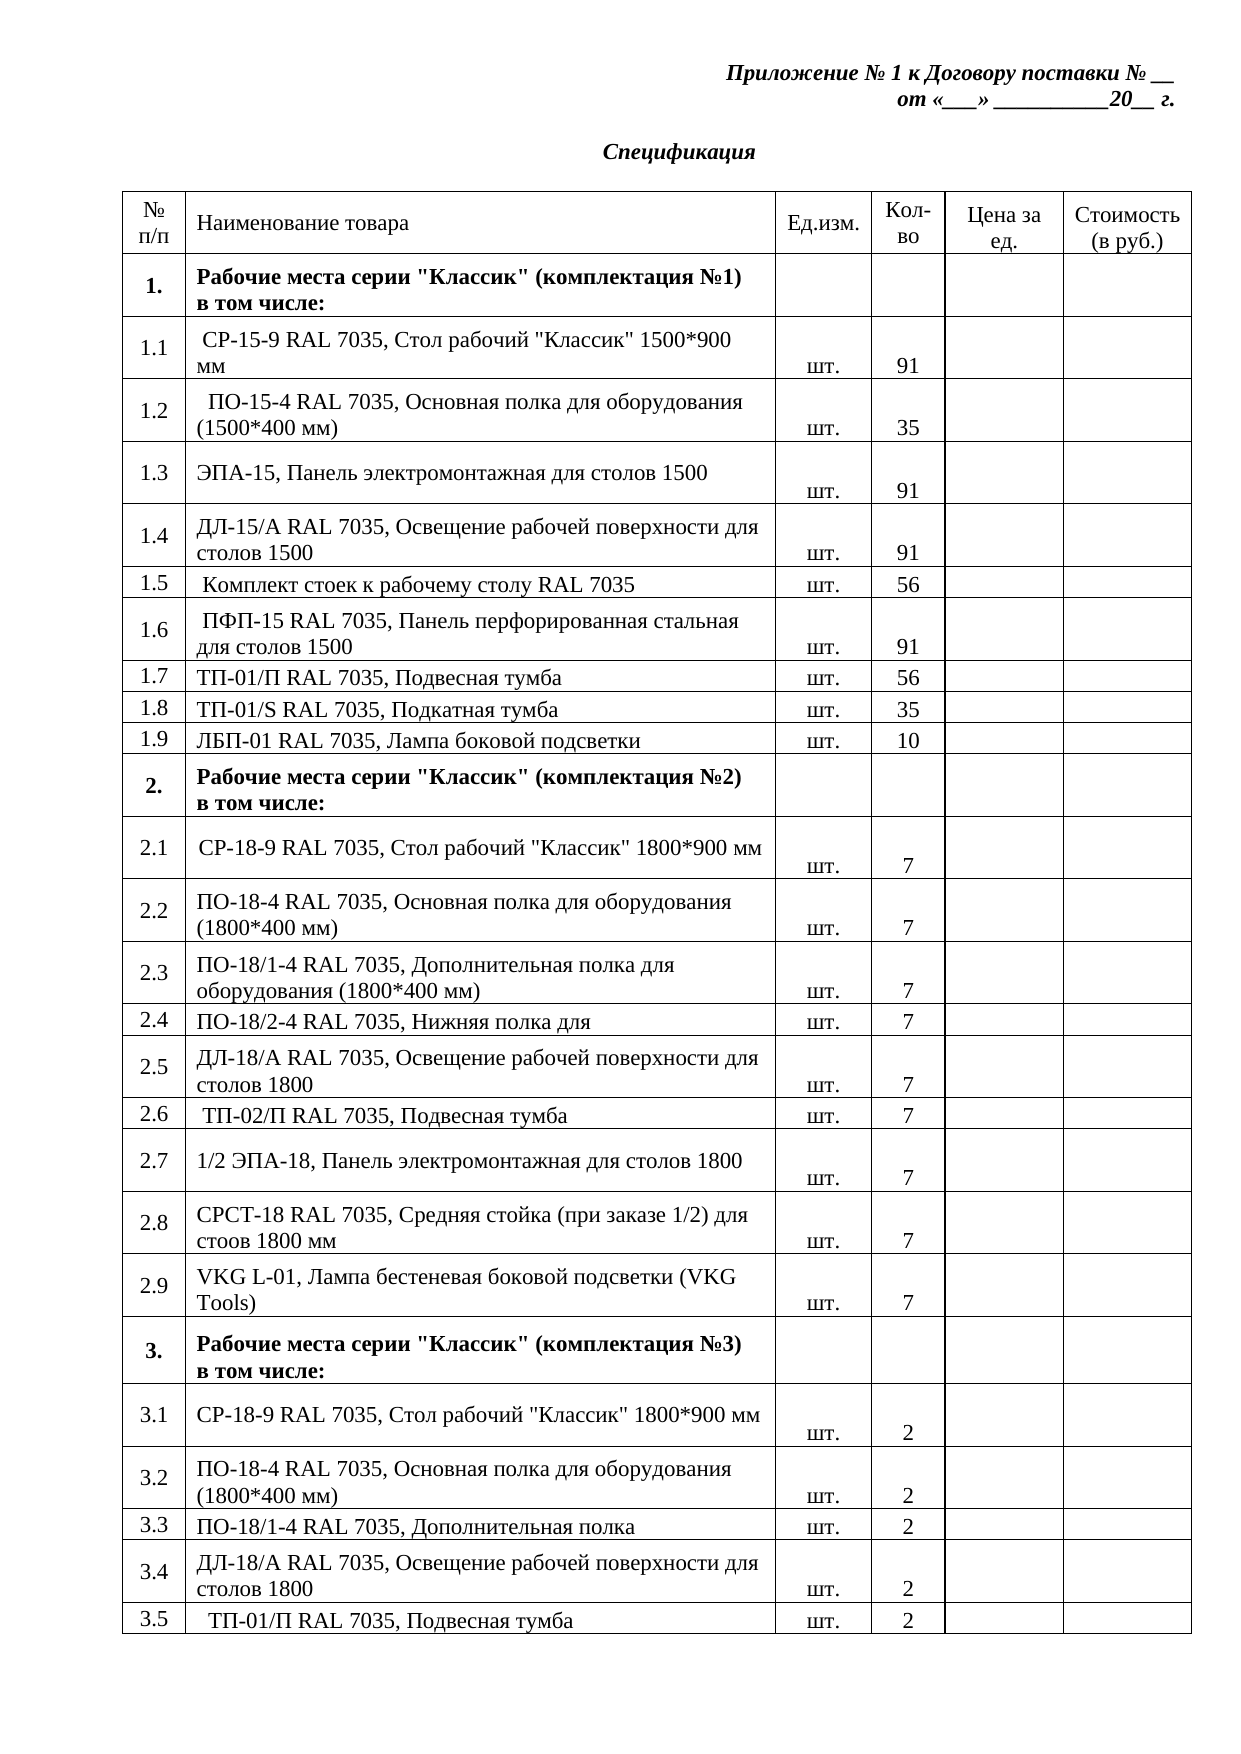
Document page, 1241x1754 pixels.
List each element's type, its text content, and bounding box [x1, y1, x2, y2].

table_cell [1064, 1036, 1191, 1097]
table_cell [946, 1509, 1063, 1539]
table_cell 7 [872, 1129, 944, 1191]
table_cell [946, 1129, 1063, 1191]
table_cell [946, 1036, 1063, 1097]
table_cell 3.4 [123, 1540, 185, 1602]
table_cell [1064, 942, 1191, 1003]
table_header Кол-во [872, 192, 944, 253]
table_cell шт. [776, 661, 871, 691]
table_cell 1.2 [123, 379, 185, 441]
table_cell 56 [872, 567, 944, 597]
table_cell 7 [872, 1004, 944, 1034]
table_cell ПО-18/1-4 RAL 7035, Дополнительная полка для оборудования (1800*400 мм) [186, 942, 775, 1003]
table_cell 2 [872, 1447, 944, 1508]
table_cell шт. [776, 1254, 871, 1316]
table_cell [1064, 1254, 1191, 1316]
table_cell ПО-18-4 RAL 7035, Основная полка для оборудования (1800*400 мм) [186, 1447, 775, 1508]
table_cell шт. [776, 1509, 871, 1539]
table_cell [946, 1317, 1063, 1383]
table_cell ЛБП-01 RAL 7035, Лампа боковой подсветки [186, 723, 775, 753]
table_cell [1064, 1540, 1191, 1602]
table_cell 1.9 [123, 723, 185, 753]
table_header Ед.изм. [776, 192, 871, 253]
table_cell [946, 504, 1063, 566]
table_cell 7 [872, 817, 944, 878]
table_cell шт. [776, 817, 871, 878]
table_cell шт. [776, 723, 871, 753]
table_cell шт. [776, 692, 871, 722]
table_cell [1064, 1447, 1191, 1508]
table_cell 7 [872, 1098, 944, 1128]
table_cell шт. [776, 1192, 871, 1253]
table_cell [1064, 1004, 1191, 1034]
table_cell ТП-02/П RAL 7035, Подвесная тумба [186, 1098, 775, 1128]
table_cell 2.8 [123, 1192, 185, 1253]
table_cell [946, 692, 1063, 722]
table_cell Рабочие места серии "Классик" (комплектация №1) в том числе: [186, 254, 775, 316]
table_cell VKG L-01, Лампа бестеневая боковой подсветки (VKG Tools) [186, 1254, 775, 1316]
table_cell 1.1 [123, 317, 185, 378]
table_cell СР-15-9 RAL 7035, Стол рабочий "Классик" 1500*900 мм [186, 317, 775, 378]
table_cell [1064, 504, 1191, 566]
table_cell шт. [776, 1036, 871, 1097]
table_cell шт. [776, 1603, 871, 1633]
table_cell шт. [776, 1540, 871, 1602]
table_cell 7 [872, 1192, 944, 1253]
table_cell [1064, 692, 1191, 722]
table_cell 7 [872, 879, 944, 941]
table_cell 1. [123, 254, 185, 316]
table_cell 2.2 [123, 879, 185, 941]
table_cell [1064, 817, 1191, 878]
table_cell 7 [872, 942, 944, 1003]
table_cell [946, 1603, 1063, 1633]
table_cell шт. [776, 504, 871, 566]
table_cell 2.6 [123, 1098, 185, 1128]
table_cell 2.3 [123, 942, 185, 1003]
table_header Стоимость (в руб.) [1064, 192, 1191, 253]
table_cell 2.5 [123, 1036, 185, 1097]
table_cell шт. [776, 598, 871, 659]
table_cell [946, 661, 1063, 691]
table_cell [1064, 379, 1191, 441]
table_cell Комплект стоек к рабочему столу RAL 7035 [186, 567, 775, 597]
table_cell 1.7 [123, 661, 185, 691]
table_cell СР-18-9 RAL 7035, Стол рабочий "Классик" 1800*900 мм [186, 1384, 775, 1446]
table_cell 2 [872, 1540, 944, 1602]
table_cell ТП-01/S RAL 7035, Подкатная тумба [186, 692, 775, 722]
table_cell [946, 942, 1063, 1003]
table_cell [946, 442, 1063, 503]
table_cell [1064, 1192, 1191, 1253]
table_cell шт. [776, 1384, 871, 1446]
table_cell [1064, 754, 1191, 816]
table_cell [872, 1317, 944, 1383]
table_cell шт. [776, 1129, 871, 1191]
table_cell 2.4 [123, 1004, 185, 1034]
table_cell [1064, 1098, 1191, 1128]
table_cell шт. [776, 1004, 871, 1034]
table_cell [1064, 442, 1191, 503]
table_header Цена за ед. [946, 192, 1063, 253]
table_cell 2.9 [123, 1254, 185, 1316]
table_cell шт. [776, 442, 871, 503]
table_cell 2 [872, 1603, 944, 1633]
table_cell 7 [872, 1254, 944, 1316]
table_cell [946, 567, 1063, 597]
table_cell [946, 379, 1063, 441]
table_cell 1.8 [123, 692, 185, 722]
table_header Наименование товара [186, 192, 775, 253]
table_cell [946, 254, 1063, 316]
table_cell 56 [872, 661, 944, 691]
table_cell ЭПА-15, Панель электромонтажная для столов 1500 [186, 442, 775, 503]
table_cell шт. [776, 1098, 871, 1128]
table_cell [946, 1447, 1063, 1508]
table_cell шт. [776, 942, 871, 1003]
table_cell 3.2 [123, 1447, 185, 1508]
table_cell ПО-18/1-4 RAL 7035, Дополнительная полка [186, 1509, 775, 1539]
table_cell [1064, 598, 1191, 659]
table_cell [1064, 1384, 1191, 1446]
table_cell [946, 598, 1063, 659]
table_cell [946, 754, 1063, 816]
table_cell Рабочие места серии "Классик" (комплектация №3) в том числе: [186, 1317, 775, 1383]
table_cell [946, 1254, 1063, 1316]
table_cell [776, 1317, 871, 1383]
text Приложение № 1 к Договору поставки № __ [124, 59, 1175, 85]
table_cell ПО-15-4 RAL 7035, Основная полка для оборудования (1500*400 мм) [186, 379, 775, 441]
table_cell [776, 254, 871, 316]
table_cell ДЛ-18/А RAL 7035, Освещение рабочей поверхности для столов 1800 [186, 1540, 775, 1602]
table_cell Рабочие места серии "Классик" (комплектация №2) в том числе: [186, 754, 775, 816]
table_cell ПО-18/2-4 RAL 7035, Нижняя полка для [186, 1004, 775, 1034]
table_cell СРСТ-18 RAL 7035, Средняя стойка (при заказе 1/2) для стоов 1800 мм [186, 1192, 775, 1253]
table_cell ТП-01/П RAL 7035, Подвесная тумба [186, 1603, 775, 1633]
table_cell [946, 317, 1063, 378]
table_cell [946, 1540, 1063, 1602]
table_cell 1.5 [123, 567, 185, 597]
table_cell шт. [776, 879, 871, 941]
table_cell [946, 1384, 1063, 1446]
table_cell 2. [123, 754, 185, 816]
table_cell 91 [872, 598, 944, 659]
table_cell [946, 879, 1063, 941]
table_cell 7 [872, 1036, 944, 1097]
table_cell шт. [776, 567, 871, 597]
table_cell 1.6 [123, 598, 185, 659]
table_cell [1064, 317, 1191, 378]
table_cell 3.5 [123, 1603, 185, 1633]
table_cell [1064, 661, 1191, 691]
table_cell [1064, 567, 1191, 597]
table_cell 2.7 [123, 1129, 185, 1191]
table_cell 3.1 [123, 1384, 185, 1446]
table_cell [946, 1098, 1063, 1128]
table_cell 1/2 ЭПА-18, Панель электромонтажная для столов 1800 [186, 1129, 775, 1191]
text от «___» __________20__ г. [124, 85, 1175, 112]
table_cell [946, 723, 1063, 753]
table_cell [1064, 879, 1191, 941]
table_cell 2 [872, 1509, 944, 1539]
table_cell 35 [872, 692, 944, 722]
table_cell 91 [872, 317, 944, 378]
table_cell [1064, 1129, 1191, 1191]
table_cell [1064, 1317, 1191, 1383]
table_cell ТП-01/П RAL 7035, Подвесная тумба [186, 661, 775, 691]
table_cell 1.4 [123, 504, 185, 566]
table_cell шт. [776, 1447, 871, 1508]
table_cell ПФП-15 RAL 7035, Панель перфорированная стальная для столов 1500 [186, 598, 775, 659]
table_cell [946, 1192, 1063, 1253]
table_header № п/п [123, 192, 185, 253]
table_cell [1064, 1509, 1191, 1539]
table_cell 2 [872, 1384, 944, 1446]
table_cell 35 [872, 379, 944, 441]
table_cell [872, 754, 944, 816]
table_cell 91 [872, 504, 944, 566]
text Спецификация [124, 138, 1175, 164]
table_cell ДЛ-15/А RAL 7035, Освещение рабочей поверхности для столов 1500 [186, 504, 775, 566]
table_cell ПО-18-4 RAL 7035, Основная полка для оборудования (1800*400 мм) [186, 879, 775, 941]
table_cell [946, 817, 1063, 878]
table_cell [946, 1004, 1063, 1034]
table_cell 10 [872, 723, 944, 753]
table_cell 1.3 [123, 442, 185, 503]
table_cell 2.1 [123, 817, 185, 878]
table_cell [872, 254, 944, 316]
table_cell шт. [776, 379, 871, 441]
table_cell ДЛ-18/А RAL 7035, Освещение рабочей поверхности для столов 1800 [186, 1036, 775, 1097]
table_cell [1064, 254, 1191, 316]
table_cell шт. [776, 317, 871, 378]
table_cell [1064, 1603, 1191, 1633]
table_cell СР-18-9 RAL 7035, Стол рабочий "Классик" 1800*900 мм [186, 817, 775, 878]
table_cell 3. [123, 1317, 185, 1383]
table_cell [1064, 723, 1191, 753]
table_cell 91 [872, 442, 944, 503]
table_cell 3.3 [123, 1509, 185, 1539]
table_cell [776, 754, 871, 816]
